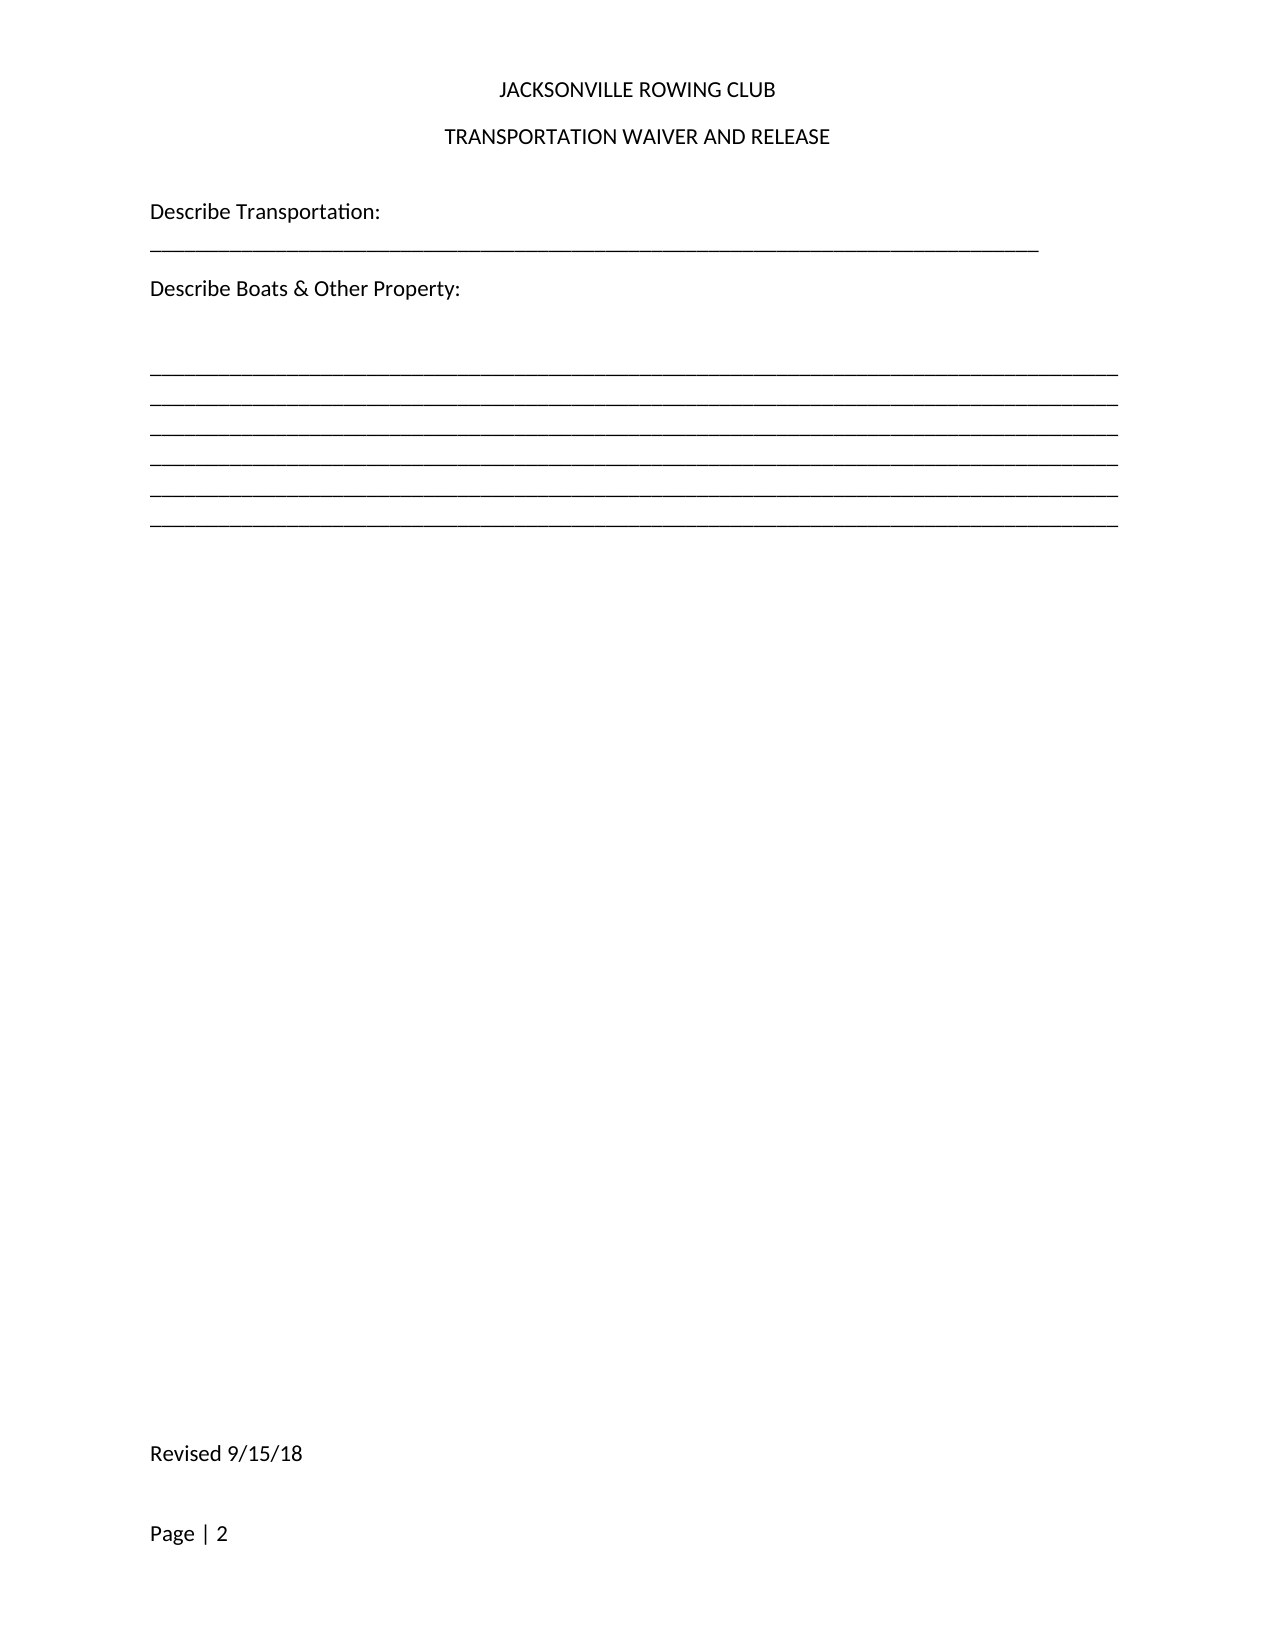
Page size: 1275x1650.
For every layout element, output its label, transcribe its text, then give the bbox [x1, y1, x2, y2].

text ______________________________________________________________________________________________________________________________________________________________________________________________________________________________________________________________________________________________________________________________________________________________________________________________________________________________________________________________________________________________________________________________ [150, 321, 1125, 530]
text Revised 9/15/18 [150, 1439, 1125, 1467]
text Describe Transportation: ______________________________________________________________________________ [150, 197, 1125, 255]
text Describe Boats & Other Property: [150, 274, 1125, 302]
